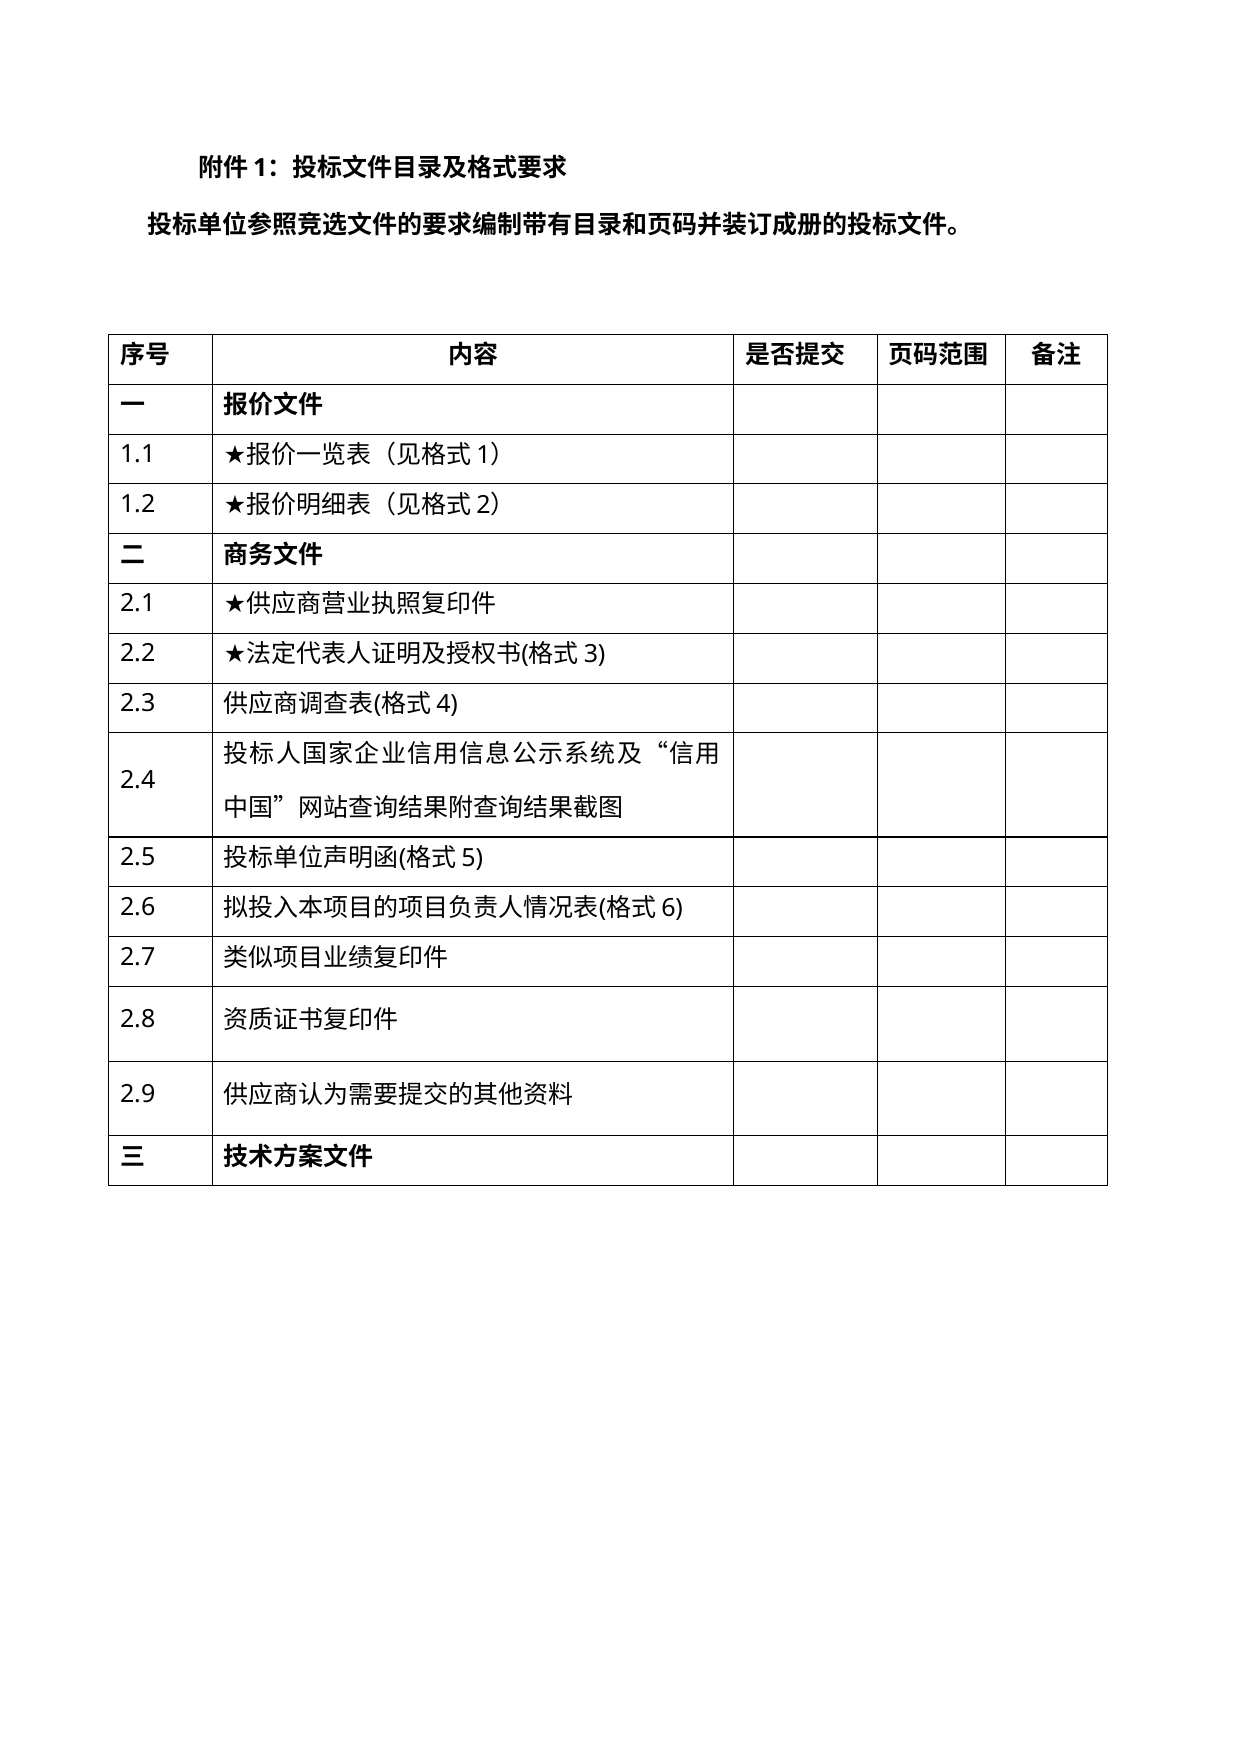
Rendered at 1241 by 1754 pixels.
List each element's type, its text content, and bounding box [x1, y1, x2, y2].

table_cell 二 [109, 534, 212, 583]
table_cell 一 [109, 385, 212, 433]
table_cell 供应商认为需要提交的其他资料 [213, 1062, 733, 1135]
table_cell [1006, 937, 1107, 986]
table_cell ★供应商营业执照复印件 [213, 584, 733, 633]
table_cell [734, 733, 877, 836]
table_cell [734, 1062, 877, 1135]
table_cell [878, 634, 1005, 682]
table_cell ★法定代表人证明及授权书(格式3) [213, 634, 733, 682]
table_cell 类似项目业绩复印件 [213, 937, 733, 986]
table_cell [734, 684, 877, 732]
table_header 是否提交 [734, 335, 877, 384]
text 投标单位参照竞选文件的要求编制带有目录和页码并装订成册的投标文件。 [148, 184, 1092, 246]
table_cell [878, 584, 1005, 633]
table_cell [878, 887, 1005, 936]
table_cell 商务文件 [213, 534, 733, 583]
table_cell 2.9 [109, 1062, 212, 1135]
table_cell 1.2 [109, 484, 212, 533]
table_cell [1006, 634, 1107, 682]
table_header 页码范围 [878, 335, 1005, 384]
table_cell [1006, 987, 1107, 1061]
table_cell [1006, 1062, 1107, 1135]
table_cell 2.5 [109, 838, 212, 886]
table_cell 投标人国家企业信用信息公示系统及“信用中国”网站查询结果附查询结果截图 [213, 733, 733, 836]
table_cell [1006, 484, 1107, 533]
table_header 备注 [1006, 335, 1107, 384]
table_cell 2.4 [109, 733, 212, 836]
table_cell [878, 838, 1005, 886]
table_cell 拟投入本项目的项目负责人情况表(格式6) [213, 887, 733, 936]
table_cell 技术方案文件 [213, 1136, 733, 1185]
table_cell 2.7 [109, 937, 212, 986]
table_cell 1.1 [109, 435, 212, 483]
table_cell [734, 534, 877, 583]
table_cell 供应商调查表(格式4) [213, 684, 733, 732]
table_cell [734, 484, 877, 533]
table_cell [878, 937, 1005, 986]
table_cell [734, 838, 877, 886]
table_cell [734, 1136, 877, 1185]
table_cell 2.2 [109, 634, 212, 682]
table_cell 资质证书复印件 [213, 987, 733, 1061]
table_cell [1006, 887, 1107, 936]
table_cell 2.6 [109, 887, 212, 936]
table_cell [878, 435, 1005, 483]
table_cell [1006, 684, 1107, 732]
table_cell [734, 634, 877, 682]
table_cell [1006, 1136, 1107, 1185]
table_cell [1006, 534, 1107, 583]
table_cell 三 [109, 1136, 212, 1185]
table_cell [734, 385, 877, 433]
table_cell [734, 584, 877, 633]
table_cell 2.8 [109, 987, 212, 1061]
table_cell [1006, 838, 1107, 886]
table_cell [734, 987, 877, 1061]
table_cell [734, 937, 877, 986]
table_cell [878, 385, 1005, 433]
table_cell [1006, 733, 1107, 836]
table_header 序号 [109, 335, 212, 384]
table_cell [878, 987, 1005, 1061]
table_cell [734, 435, 877, 483]
text 附件1：投标文件目录及格式要求 [148, 148, 1092, 184]
table_cell [1006, 584, 1107, 633]
table_cell 2.3 [109, 684, 212, 732]
table_cell ★报价一览表（见格式1） [213, 435, 733, 483]
table_cell [878, 1136, 1005, 1185]
table_cell 报价文件 [213, 385, 733, 433]
table_cell ★报价明细表（见格式2） [213, 484, 733, 533]
table_cell [878, 534, 1005, 583]
table_cell 2.1 [109, 584, 212, 633]
table_cell [878, 684, 1005, 732]
table_cell [1006, 435, 1107, 483]
table_cell [878, 484, 1005, 533]
table_cell [1006, 385, 1107, 433]
table_header 内容 [213, 335, 733, 384]
table_cell 投标单位声明函(格式5) [213, 838, 733, 886]
table_cell [734, 887, 877, 936]
table_cell [878, 733, 1005, 836]
table_cell [878, 1062, 1005, 1135]
